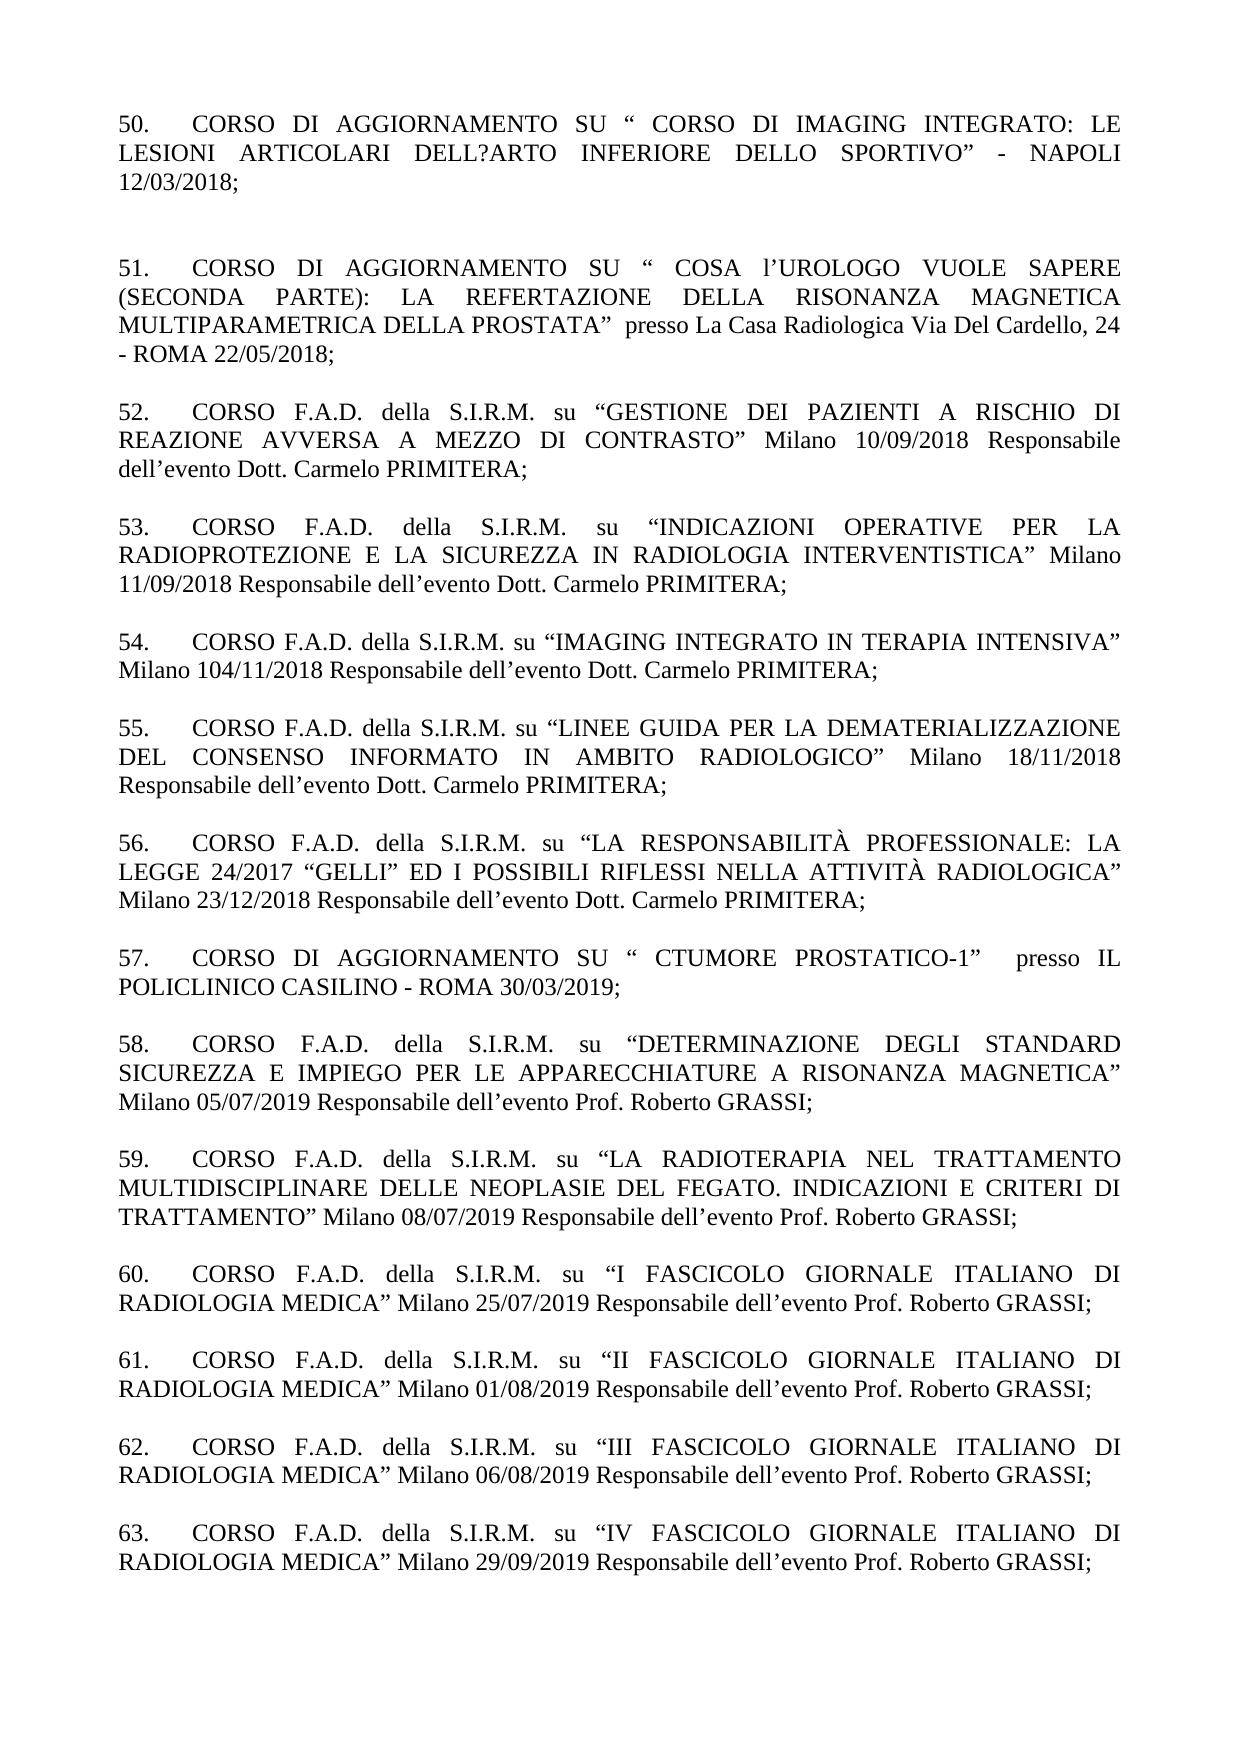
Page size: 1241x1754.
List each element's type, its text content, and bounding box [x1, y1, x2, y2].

text 60. CORSO F.A.D. della S.I.R.M. su “I FASCICOLO GIORNALE ITALIANO DI RADIOLOGIA MEDICA” Milano 25/07/2019 Responsabile dell’evento Prof. Roberto GRASSI; [118, 1259, 1122, 1317]
text 54. CORSO F.A.D. della S.I.R.M. su “IMAGING INTEGRATO IN TERAPIA INTENSIVA” Milano 104/11/2018 Responsabile dell’evento Dott. Carmelo PRIMITERA; [118, 627, 1122, 684]
text 50. CORSO DI AGGIORNAMENTO SU “ CORSO DI IMAGING INTEGRATO: LE LESIONI ARTICOLARI DELL?ARTO INFERIORE DELLO SPORTIVO” - NAPOLI 12/03/2018; [118, 109, 1122, 195]
text 63. CORSO F.A.D. della S.I.R.M. su “IV FASCICOLO GIORNALE ITALIANO DI RADIOLOGIA MEDICA” Milano 29/09/2019 Responsabile dell’evento Prof. Roberto GRASSI; [118, 1518, 1122, 1575]
text 55. CORSO F.A.D. della S.I.R.M. su “LINEE GUIDA PER LA DEMATERIALIZZAZIONE DEL CONSENSO INFORMATO IN AMBITO RADIOLOGICO” Milano 18/11/2018 Responsabile dell’evento Dott. Carmelo PRIMITERA; [118, 713, 1122, 799]
text 61. CORSO F.A.D. della S.I.R.M. su “II FASCICOLO GIORNALE ITALIANO DI RADIOLOGIA MEDICA” Milano 01/08/2019 Responsabile dell’evento Prof. Roberto GRASSI; [118, 1345, 1122, 1403]
text 59. CORSO F.A.D. della S.I.R.M. su “LA RADIOTERAPIA NEL TRATTAMENTO MULTIDISCIPLINARE DELLE NEOPLASIE DEL FEGATO. INDICAZIONI E CRITERI DI TRATTAMENTO” Milano 08/07/2019 Responsabile dell’evento Prof. Roberto GRASSI; [118, 1144, 1122, 1230]
text 58. CORSO F.A.D. della S.I.R.M. su “DETERMINAZIONE DEGLI STANDARD SICUREZZA E IMPIEGO PER LE APPARECCHIATURE A RISONANZA MAGNETICA” Milano 05/07/2019 Responsabile dell’evento Prof. Roberto GRASSI; [118, 1029, 1122, 1115]
text 52. CORSO F.A.D. della S.I.R.M. su “GESTIONE DEI PAZIENTI A RISCHIO DI REAZIONE AVVERSA A MEZZO DI CONTRASTO” Milano 10/09/2018 Responsabile dell’evento Dott. Carmelo PRIMITERA; [118, 397, 1122, 483]
text 62. CORSO F.A.D. della S.I.R.M. su “III FASCICOLO GIORNALE ITALIANO DI RADIOLOGIA MEDICA” Milano 06/08/2019 Responsabile dell’evento Prof. Roberto GRASSI; [118, 1432, 1122, 1489]
text 56. CORSO F.A.D. della S.I.R.M. su “LA RESPONSABILITÀ PROFESSIONALE: LA LEGGE 24/2017 “GELLI” ED I POSSIBILI RIFLESSI NELLA ATTIVITÀ RADIOLOGICA” Milano 23/12/2018 Responsabile dell’evento Dott. Carmelo PRIMITERA; [118, 828, 1122, 914]
text 51. CORSO DI AGGIORNAMENTO SU “ COSA l’UROLOGO VUOLE SAPERE (SECONDA PARTE): LA REFERTAZIONE DELLA RISONANZA MAGNETICA MULTIPARAMETRICA DELLA PROSTATA” presso La Casa Radiologica Via Del Cardello, 24 - ROMA 22/05/2018; [118, 253, 1122, 368]
text 53. CORSO F.A.D. della S.I.R.M. su “INDICAZIONI OPERATIVE PER LA RADIOPROTEZIONE E LA SICUREZZA IN RADIOLOGIA INTERVENTISTICA” Milano 11/09/2018 Responsabile dell’evento Dott. Carmelo PRIMITERA; [118, 512, 1122, 598]
text 57. CORSO DI AGGIORNAMENTO SU “ CTUMORE PROSTATICO-1” presso IL POLICLINICO CASILINO - ROMA 30/03/2019; [118, 943, 1122, 1000]
